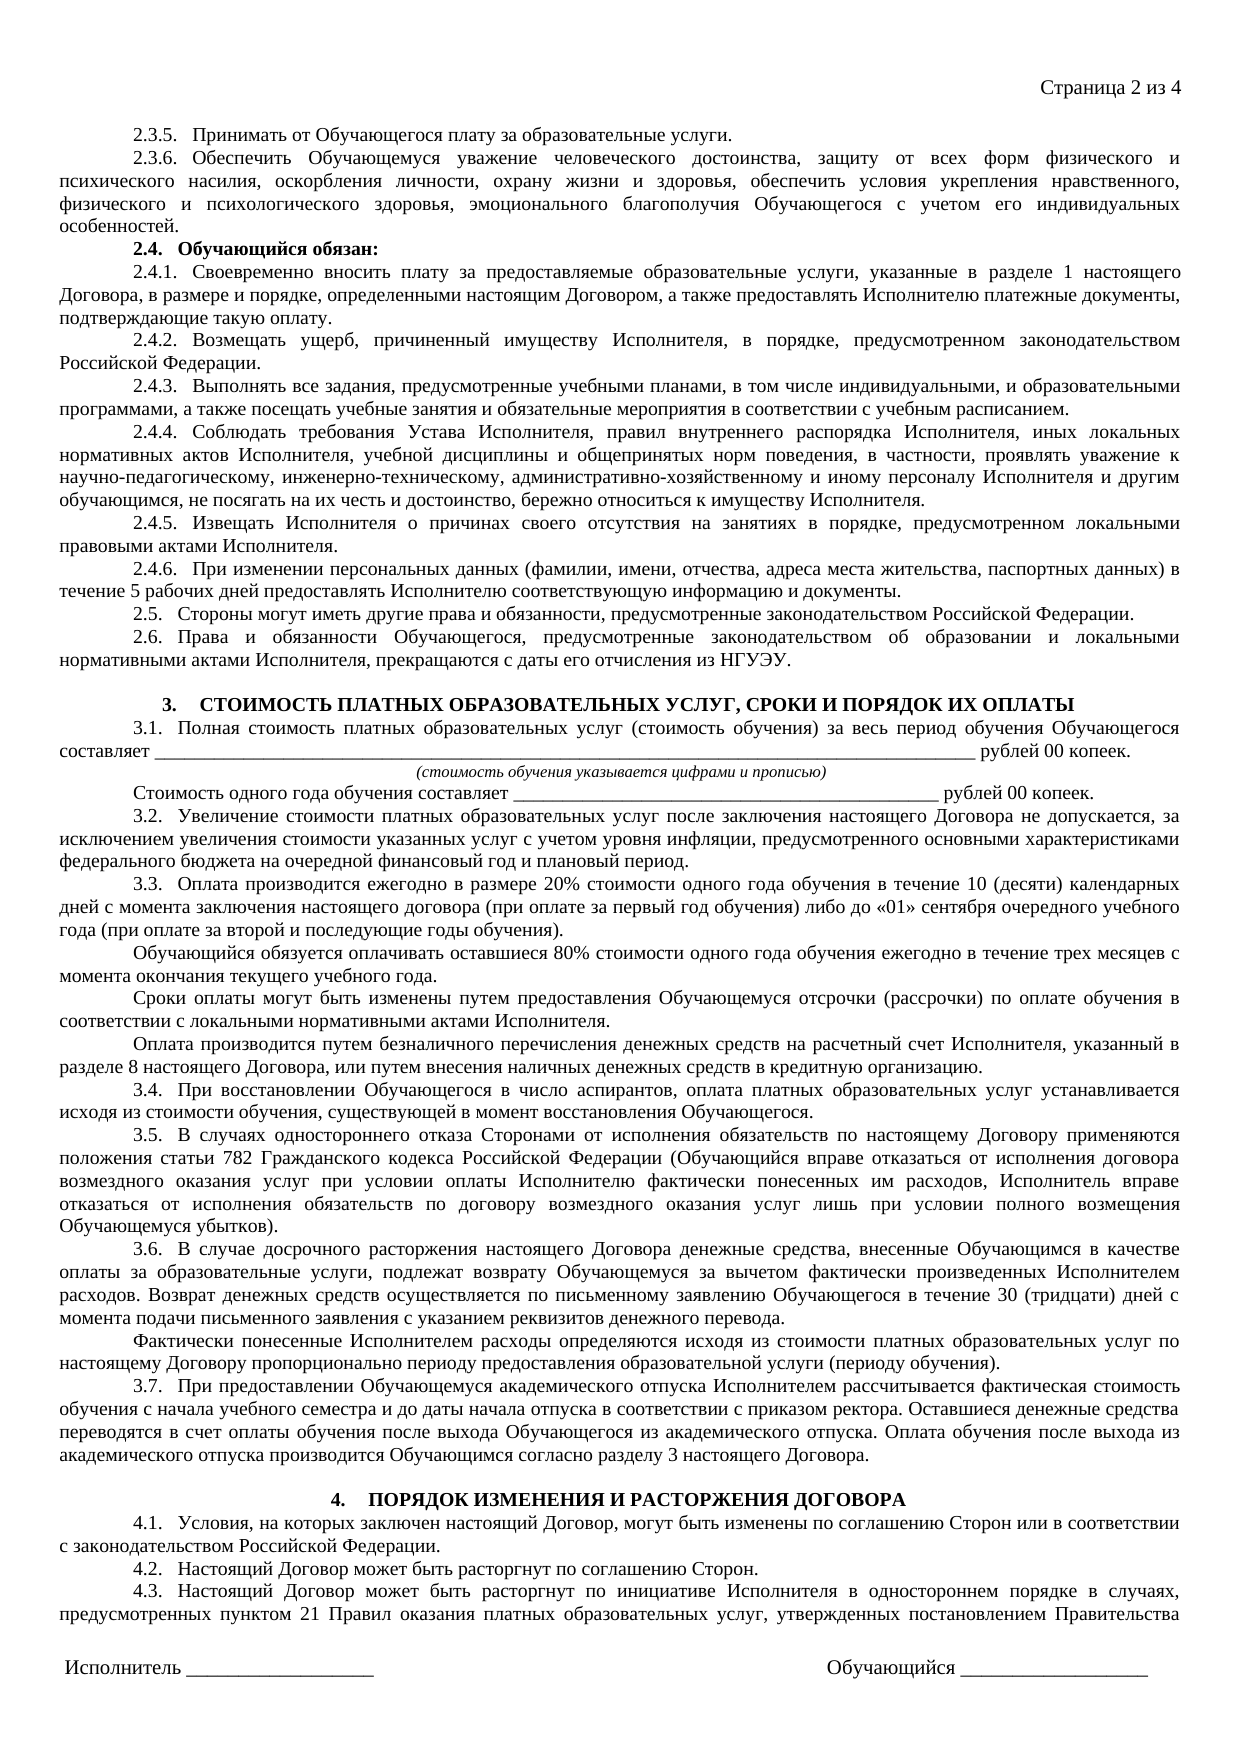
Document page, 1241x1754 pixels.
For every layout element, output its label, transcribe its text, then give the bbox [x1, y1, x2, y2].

list В случаях одностороннего отказа Сторонами от исполнения обязательств по настоящему Договору применяются положения статьи 782 Гражданского кодекса Российской Федерации (Обучающийся вправе отказаться от исполнения договора возмездного оказания услуг при условии оплаты Исполнителю фактически понесенных им расходов, Исполнитель вправе отказаться от исполнения обязательств по договору возмездного оказания услуг лишь при условии полного возмещения Обучающемуся убытков). [59, 1123, 1181, 1237]
list Полная стоимость платных образовательных услуг (стоимость обучения) за весь период обучения Обучающегося составляет ___________________________________________________________________________________ рублей 00 копеек. [59, 716, 1181, 762]
list При восстановлении Обучающегося в число аспирантов, оплата платных образовательных услуг устанавливается исходя из стоимости обучения, существующей в момент восстановления Обучающегося. [59, 1078, 1181, 1123]
list Возмещать ущерб, причиненный имуществу Исполнителя, в порядке, предусмотренном законодательством Российской Федерации. [59, 328, 1181, 374]
list При предоставлении Обучающемуся академического отпуска Исполнителем рассчитывается фактическая стоимость обучения с начала учебного семестра и до даты начала отпуска в соответствии с приказом ректора. Оставшиеся денежные средства переводятся в счет оплаты обучения после выхода Обучающегося из академического отпуска. Оплата обучения после выхода из академического отпуска производится Обучающимся согласно разделу 3 настоящего Договора. [59, 1374, 1181, 1465]
list Соблюдать требования Устава Исполнителя, правил внутреннего распорядка Исполнителя, иных локальных нормативных актов Исполнителя, учебной дисциплины и общепринятых норм поведения, в частности, проявлять уважение к научно-педагогическому, инженерно-техническому, административно-хозяйственному и иному персоналу Исполнителя и другим обучающимся, не посягать на их честь и достоинство, бережно относиться к имуществу Исполнителя. [59, 420, 1181, 511]
list Выполнять все задания, предусмотренные учебными планами, в том числе индивидуальными, и образовательными программами, а также посещать учебные занятия и обязательные мероприятия в соответствии с учебным расписанием. [59, 374, 1181, 420]
text Оплата производится путем безналичного перечисления денежных средств на расчетный счет Исполнителя, указанный в разделе 8 настоящего Договора, или путем внесения наличных денежных средств в кредитную организацию. [59, 1032, 1181, 1078]
list Стороны могут иметь другие права и обязанности, предусмотренные законодательством Российской Федерации. [59, 602, 1181, 625]
list При изменении персональных данных (фамилии, имени, отчества, адреса места жительства, паспортных данных) в течение 5 рабочих дней предоставлять Исполнителю соответствующую информацию и документы. [59, 557, 1181, 602]
text Обучающийся обязуется оплачивать оставшиеся 80% стоимости одного года обучения ежегодно в течение трех месяцев с момента окончания текущего учебного года. [59, 941, 1181, 986]
list ПОРЯДОК ИЗМЕНЕНИЯ И РАСТОРЖЕНИЯ ДОГОВОРА [59, 1488, 1178, 1511]
list Обучающийся обязан: [59, 237, 1181, 260]
list Оплата производится ежегодно в размере 20% стоимости одного года обучения в течение 10 (десяти) календарных дней с момента заключения настоящего договора (при оплате за первый год обучения) либо до «01» сентября очередного учебного года (при оплате за второй и последующие годы обучения). [59, 872, 1181, 941]
list Своевременно вносить плату за предоставляемые образовательные услуги, указанные в разделе 1 настоящего Договора, в размере и порядке, определенными настоящим Договором, а также предоставлять Исполнителю платежные документы, подтверждающие такую оплату. [59, 260, 1181, 328]
list Обеспечить Обучающемуся уважение человеческого достоинства, защиту от всех форм физического и психического насилия, оскорбления личности, охрану жизни и здоровья, обеспечить условия укрепления нравственного, физического и психологического здоровья, эмоционального благополучия Обучающегося с учетом его индивидуальных особенностей. [59, 146, 1181, 237]
list СТОИМОСТЬ ПЛАТНЫХ ОБРАЗОВАТЕЛЬНЫХ УСЛУГ, СРОКИ И ПОРЯДОК ИХ ОПЛАТЫ [59, 693, 1178, 716]
text Стоимость одного года обучения составляет ___________________________________________ рублей 00 копеек. [59, 781, 1181, 804]
list Принимать от Обучающегося плату за образовательные услуги. [59, 123, 1181, 146]
list Права и обязанности Обучающегося, предусмотренные законодательством об образовании и локальными нормативными актами Исполнителя, прекращаются с даты его отчисления из НГУЭУ. [59, 625, 1181, 671]
list Увеличение стоимости платных образовательных услуг после заключения настоящего Договора не допускается, за исключением увеличения стоимости указанных услуг с учетом уровня инфляции, предусмотренного основными характеристиками федерального бюджета на очередной финансовый год и плановый период. [59, 804, 1181, 872]
list В случае досрочного расторжения настоящего Договора денежные средства, внесенные Обучающимся в качестве оплаты за образовательные услуги, подлежат возврату Обучающемуся за вычетом фактически произведенных Исполнителем расходов. Возврат денежных средств осуществляется по письменному заявлению Обучающегося в течение 30 (тридцати) дней с момента подачи письменного заявления с указанием реквизитов денежного перевода. [59, 1237, 1181, 1328]
text Сроки оплаты могут быть изменены путем предоставления Обучающемуся отсрочки (рассрочки) по оплате обучения в соответствии с локальными нормативными актами Исполнителя. [59, 986, 1181, 1032]
list Извещать Исполнителя о причинах своего отсутствия на занятиях в порядке, предусмотренном локальными правовыми актами Исполнителя. [59, 511, 1181, 557]
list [59, 1579, 1181, 1625]
text (стоимость обучения указывается цифрами и прописью) [59, 762, 1181, 781]
list Условия, на которых заключен настоящий Договор, могут быть изменены по соглашению Сторон или в соответствии с законодательством Российской Федерации. [59, 1511, 1181, 1557]
list Настоящий Договор может быть расторгнут по соглашению Сторон. [59, 1557, 1181, 1579]
text Фактически понесенные Исполнителем расходы определяются исходя из стоимости платных образовательных услуг по настоящему Договору пропорционально периоду предоставления образовательной услуги (периоду обучения). [59, 1328, 1181, 1374]
